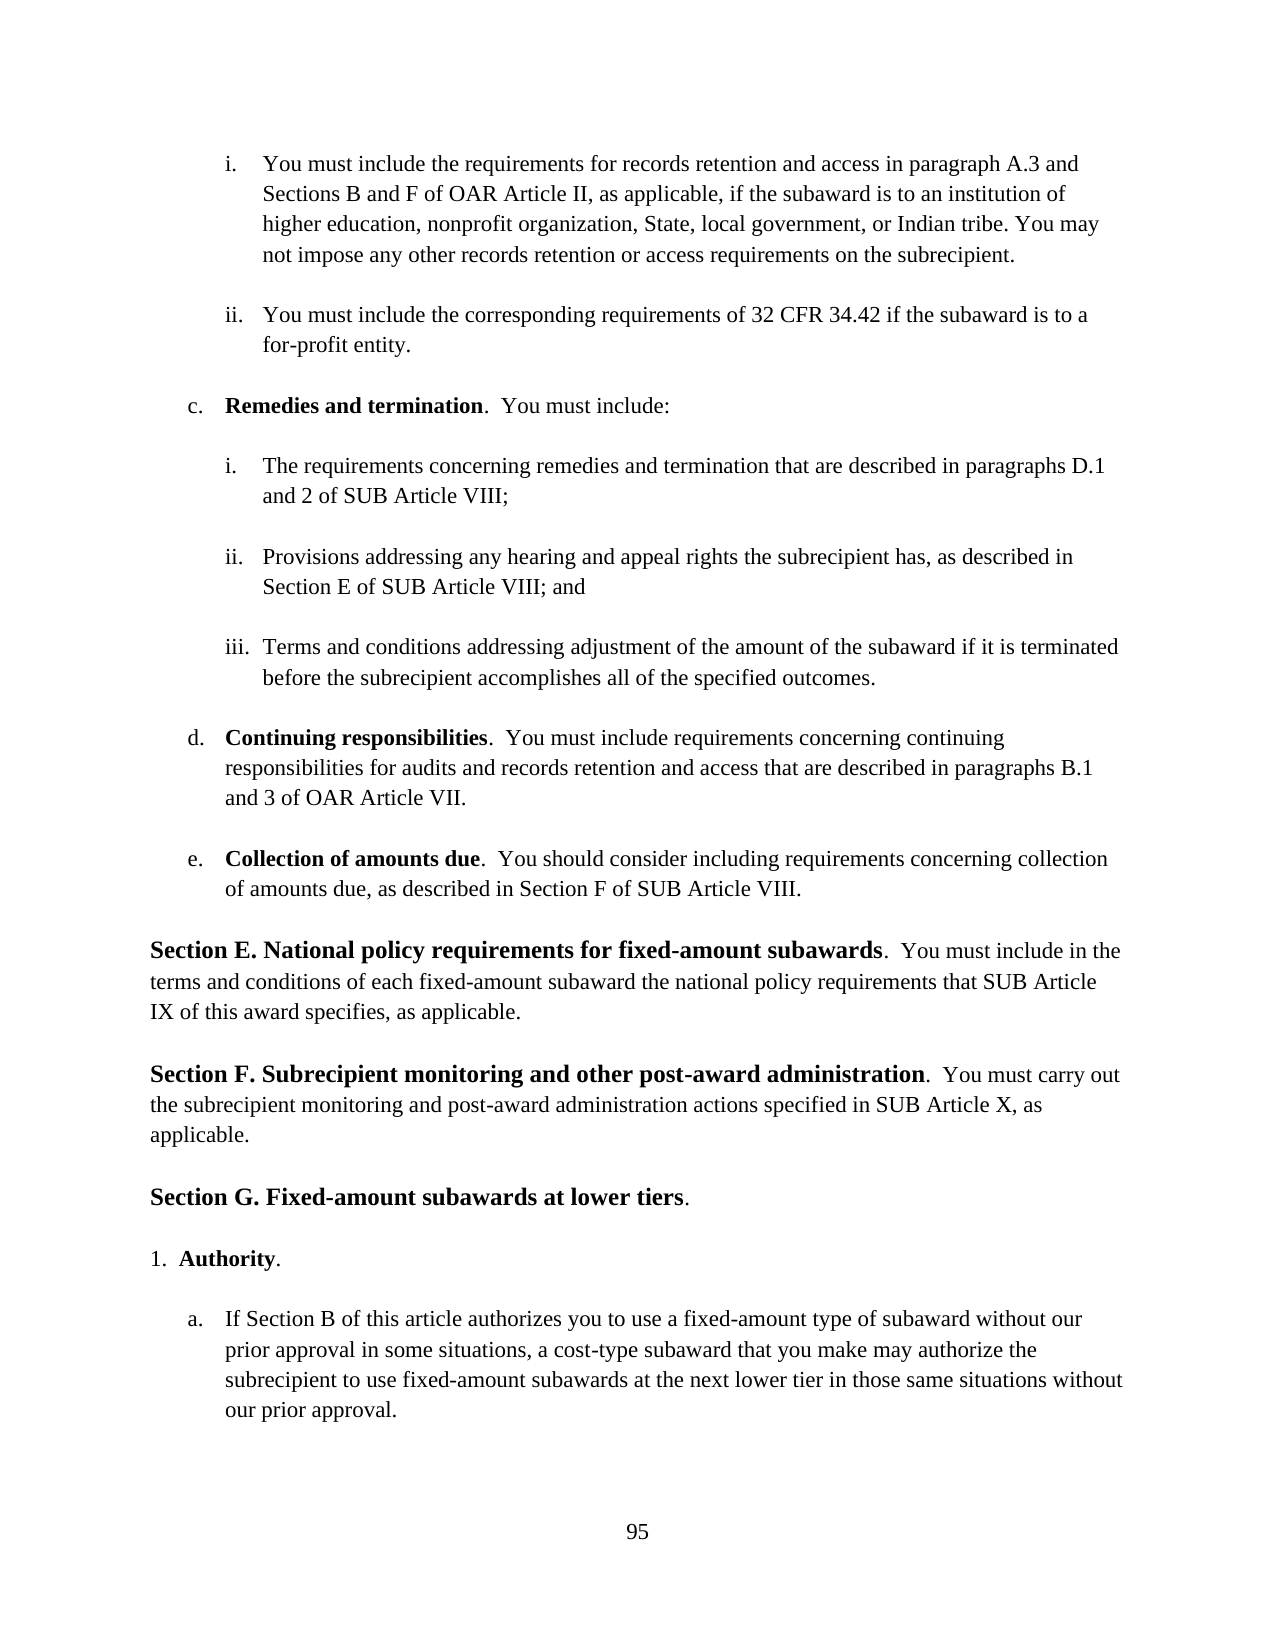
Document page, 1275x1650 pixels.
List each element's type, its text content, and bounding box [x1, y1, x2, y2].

text Section G. Fixed-amount subawards at lower tiers. [150, 1182, 1125, 1211]
text d. Continuing responsibilities. You must include requirements concerning continuing responsibilities for audits and records retention and access that are described in paragraphs B.1 and 3 of OAR Article VII. [187, 724, 1125, 811]
text 1. Authority. [150, 1245, 1125, 1271]
text i. The requirements concerning remedies and termination that are described in paragraphs D.1 and 2 of SUB Article VIII; [225, 452, 1125, 509]
text i. You must include the requirements for records retention and access in paragraph A.3 and Sections B and F of OAR Article II, as applicable, if the subaward is to an institution of higher education, nonprofit organization, State, local government, or Indian tribe. You may not impose any other records retention or access requirements on the subrecipient. [225, 150, 1125, 267]
text ii. Provisions addressing any hearing and appeal rights the subrecipient has, as described in Section E of SUB Article VIII; and [225, 543, 1125, 599]
text c. Remedies and termination. You must include: [187, 392, 1125, 418]
text Section F. Subrecipient monitoring and other post-award administration. You must carry out the subrecipient monitoring and post-award administration actions specified in SUB Article X, as applicable. [150, 1059, 1125, 1148]
text e. Collection of amounts due. You should consider including requirements concerning collection of amounts due, as described in Section F of SUB Article VIII. [187, 845, 1125, 901]
text ii. You must include the corresponding requirements of 32 CFR 34.42 if the subaward is to a for-profit entity. [225, 301, 1125, 358]
text iii. Terms and conditions addressing adjustment of the amount of the subaward if it is terminated before the subrecipient accomplishes all of the specified outcomes. [225, 633, 1125, 690]
text Section E. National policy requirements for fixed-amount subawards. You must include in the terms and conditions of each fixed-amount subaward the national policy requirements that SUB Article IX of this award specifies, as applicable. [150, 935, 1125, 1024]
text a. If Section B of this article authorizes you to use a fixed-amount type of subaward without our prior approval in some situations, a cost-type subaward that you make may authorize the subrecipient to use fixed-amount subawards at the next lower tier in those same situations without our prior approval. [187, 1306, 1125, 1422]
